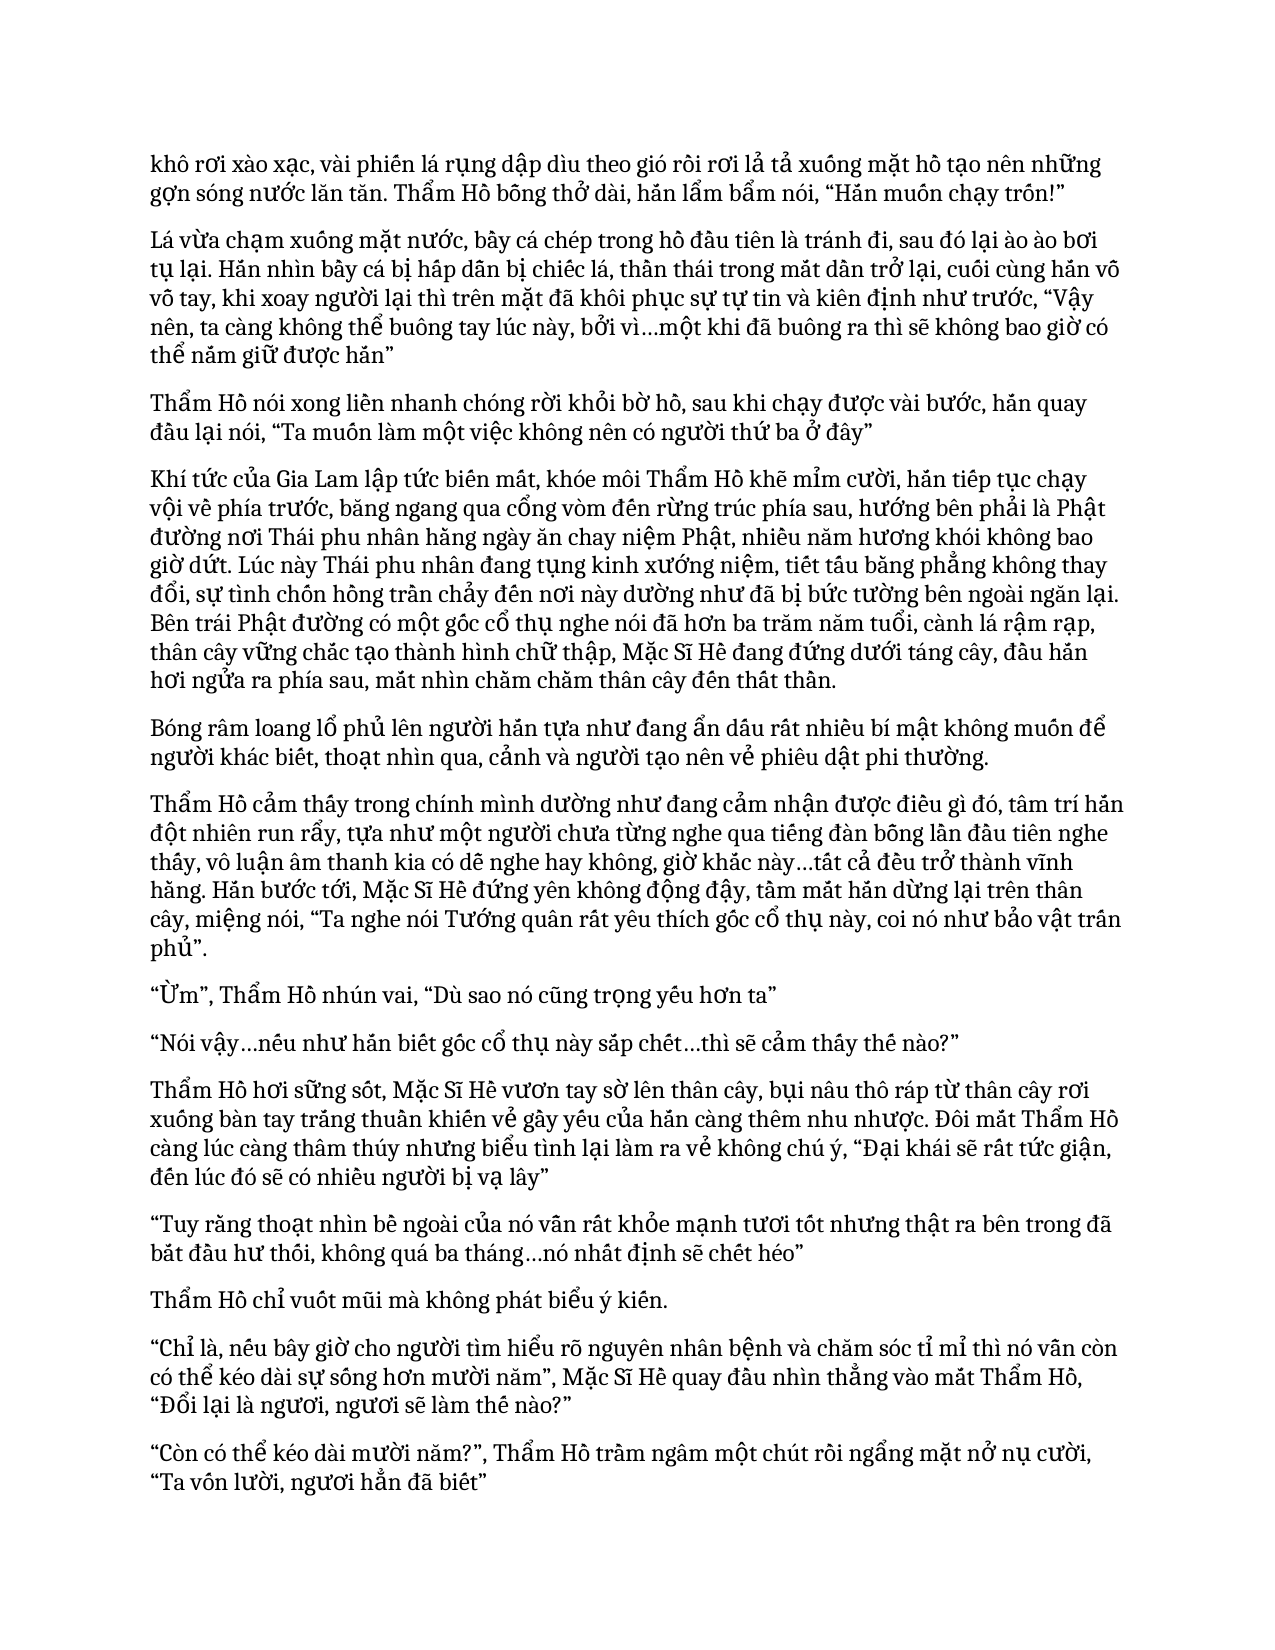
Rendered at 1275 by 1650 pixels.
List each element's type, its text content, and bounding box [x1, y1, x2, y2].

text Khí tức của Gia Lam lập tức biến mất, khóe môi Thẩm Hồ khẽ mỉm cười, hắn tiếp tục chạy vội về phía trước, băng ngang qua cổng vòm đến rừng trúc phía sau, hướng bên phải là Phật đường nơi Thái phu nhân hằng ngày ăn chay niệm Phật, nhiều năm hương khói không bao giờ dứt. Lúc này Thái phu nhân đang tụng kinh xướng niệm, tiết tấu bằng phẳng không thay đổi, sự tình chốn hồng trần chảy đến nơi này dường như đã bị bức tường bên ngoài ngăn lại. Bên trái Phật đường có một gốc cổ thụ nghe nói đã hơn ba trăm năm tuổi, cành lá rậm rạp, thân cây vững chắc tạo thành hình chữ thập, Mặc Sĩ Hề đang đứng dưới táng cây, đầu hắn hơi ngửa ra phía sau, mắt nhìn chằm chằm thân cây đến thất thần. [150, 465, 1125, 695]
text Thẩm Hồ hơi sững sốt, Mặc Sĩ Hề vươn tay sờ lên thân cây, bụi nâu thô ráp từ thân cây rơi xuống bàn tay trắng thuần khiến vẻ gầy yếu của hắn càng thêm nhu nhược. Đôi mắt Thẩm Hồ càng lúc càng thâm thúy nhưng biểu tình lại làm ra vẻ không chú ý, “Đại khái sẽ rất tức giận, đến lúc đó sẽ có nhiều người bị vạ lây” [150, 1076, 1125, 1191]
text Bóng râm loang lổ phủ lên người hắn tựa như đang ẩn dấu rất nhiều bí mật không muốn để người khác biết, thoạt nhìn qua, cảnh và người tạo nên vẻ phiêu dật phi thường. [150, 714, 1125, 771]
text “Tuy rằng thoạt nhìn bề ngoài của nó vẫn rất khỏe mạnh tươi tốt nhưng thật ra bên trong đã bắt đầu hư thối, không quá ba tháng…nó nhất định sẽ chết héo” [150, 1210, 1125, 1267]
text “Chỉ là, nếu bây giờ cho người tìm hiểu rõ nguyên nhân bệnh và chăm sóc tỉ mỉ thì nó vẫn còn có thể kéo dài sự sống hơn mười năm”, Mặc Sĩ Hề quay đầu nhìn thẳng vào mắt Thẩm Hồ, “Đổi lại là ngươi, ngươi sẽ làm thế nào?” [150, 1334, 1125, 1420]
text “Nói vậy…nếu như hắn biết gốc cổ thụ này sắp chết…thì sẽ cảm thấy thế nào?” [150, 1029, 1125, 1057]
text Thẩm Hồ chỉ vuốt mũi mà không phát biểu ý kiến. [150, 1286, 1125, 1315]
text Thẩm Hồ cảm thấy trong chính mình dường như đang cảm nhận được điều gì đó, tâm trí hắn đột nhiên run rẩy, tựa như một người chưa từng nghe qua tiếng đàn bỗng lần đầu tiên nghe thấy, vô luận âm thanh kia có dễ nghe hay không, giờ khắc này…tất cả đều trở thành vĩnh hằng. Hắn bước tới, Mặc Sĩ Hề đứng yên không động đậy, tầm mắt hắn dừng lại trên thân cây, miệng nói, “Ta nghe nói Tướng quân rất yêu thích gốc cổ thụ này, coi nó như bảo vật trấn phủ”. [150, 790, 1125, 962]
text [150, 150, 1125, 207]
text “Ừm”, Thẩm Hồ nhún vai, “Dù sao nó cũng trọng yếu hơn ta” [150, 981, 1125, 1010]
text Lá vừa chạm xuống mặt nước, bầy cá chép trong hồ đầu tiên là tránh đi, sau đó lại ào ào bơi tụ lại. Hắn nhìn bầy cá bị hấp dẫn bị chiếc lá, thần thái trong mắt dần trở lại, cuối cùng hắn vỗ vỗ tay, khi xoay người lại thì trên mặt đã khôi phục sự tự tin và kiên định như trước, “Vậy nên, ta càng không thể buông tay lúc này, bởi vì…một khi đã buông ra thì sẽ không bao giờ có thể nắm giữ được hắn” [150, 226, 1125, 370]
text Thẩm Hồ nói xong liền nhanh chóng rời khỏi bờ hồ, sau khi chạy được vài bước, hắn quay đầu lại nói, “Ta muốn làm một việc không nên có người thứ ba ở đây” [150, 389, 1125, 446]
text “Còn có thể kéo dài mười năm?”, Thẩm Hồ trầm ngâm một chút rồi ngẩng mặt nở nụ cười, “Ta vốn lười, ngươi hẳn đã biết” [150, 1439, 1125, 1496]
